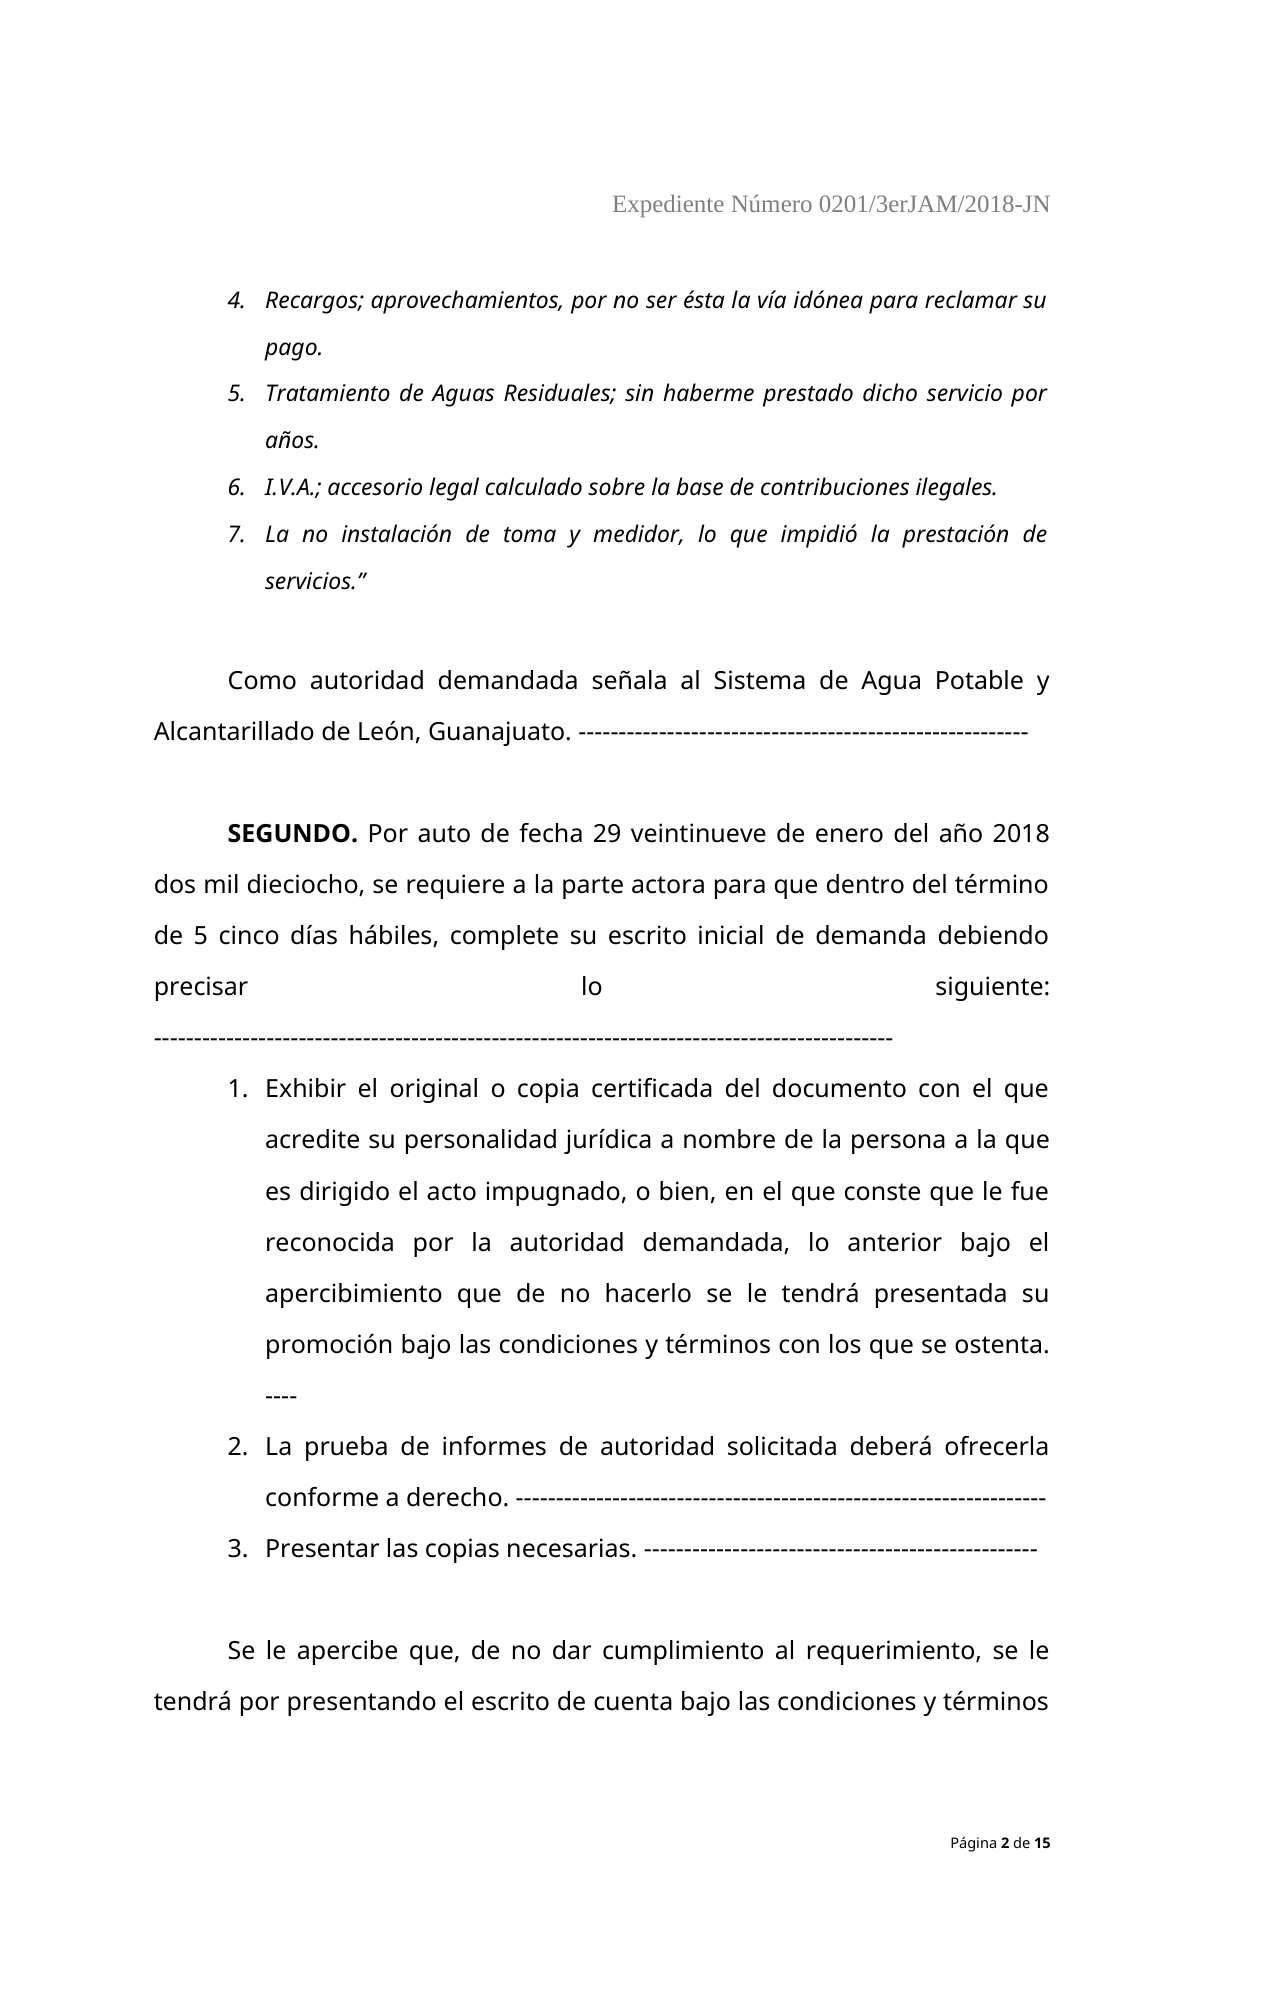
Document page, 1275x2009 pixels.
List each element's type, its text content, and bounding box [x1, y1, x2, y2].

list Exhibir el original o copia certificada del documento con el que acredite su personalidad jurídica a nombre de la persona a la que es dirigido el acto impugnado, o bien, en el que conste que le fue reconocida por la autoridad demandada, lo anterior bajo el apercibimiento que de no hacerlo se le tendrá presentada su promoción bajo las condiciones y términos con los que se ostenta. ---- [227, 1071, 1051, 1411]
text SEGUNDO. Por auto de fecha 29 veintinueve de enero del año 2018 dos mil dieciocho, se requiere a la parte actora para que dentro del término de 5 cinco días hábiles, complete su escrito inicial de demanda debiendo precisar lo siguiente: -------------------------------------------------------------------------------------------- [153, 816, 1051, 1054]
list I.V.A.; accesorio legal calculado sobre la base de contribuciones ilegales. [227, 471, 1051, 502]
text Como autoridad demandada señala al Sistema de Agua Potable y Alcantarillado de León, Guanajuato. -------------------------------------------------------- [153, 663, 1051, 748]
list Tratamiento de Aguas Residuales; sin haberme prestado dicho servicio por años. [227, 377, 1051, 455]
list La prueba de informes de autoridad solicitada deberá ofrecerla conforme a derecho. ------------------------------------------------------------------ [227, 1428, 1051, 1513]
list Recargos; aprovechamientos, por no ser ésta la vía idónea para reclamar su pago. [227, 283, 1051, 362]
list Presentar las copias necesarias. ------------------------------------------------- [227, 1530, 1051, 1564]
list La no instalación de toma y medidor, lo que impidió la prestación de servicios.” [227, 518, 1051, 596]
